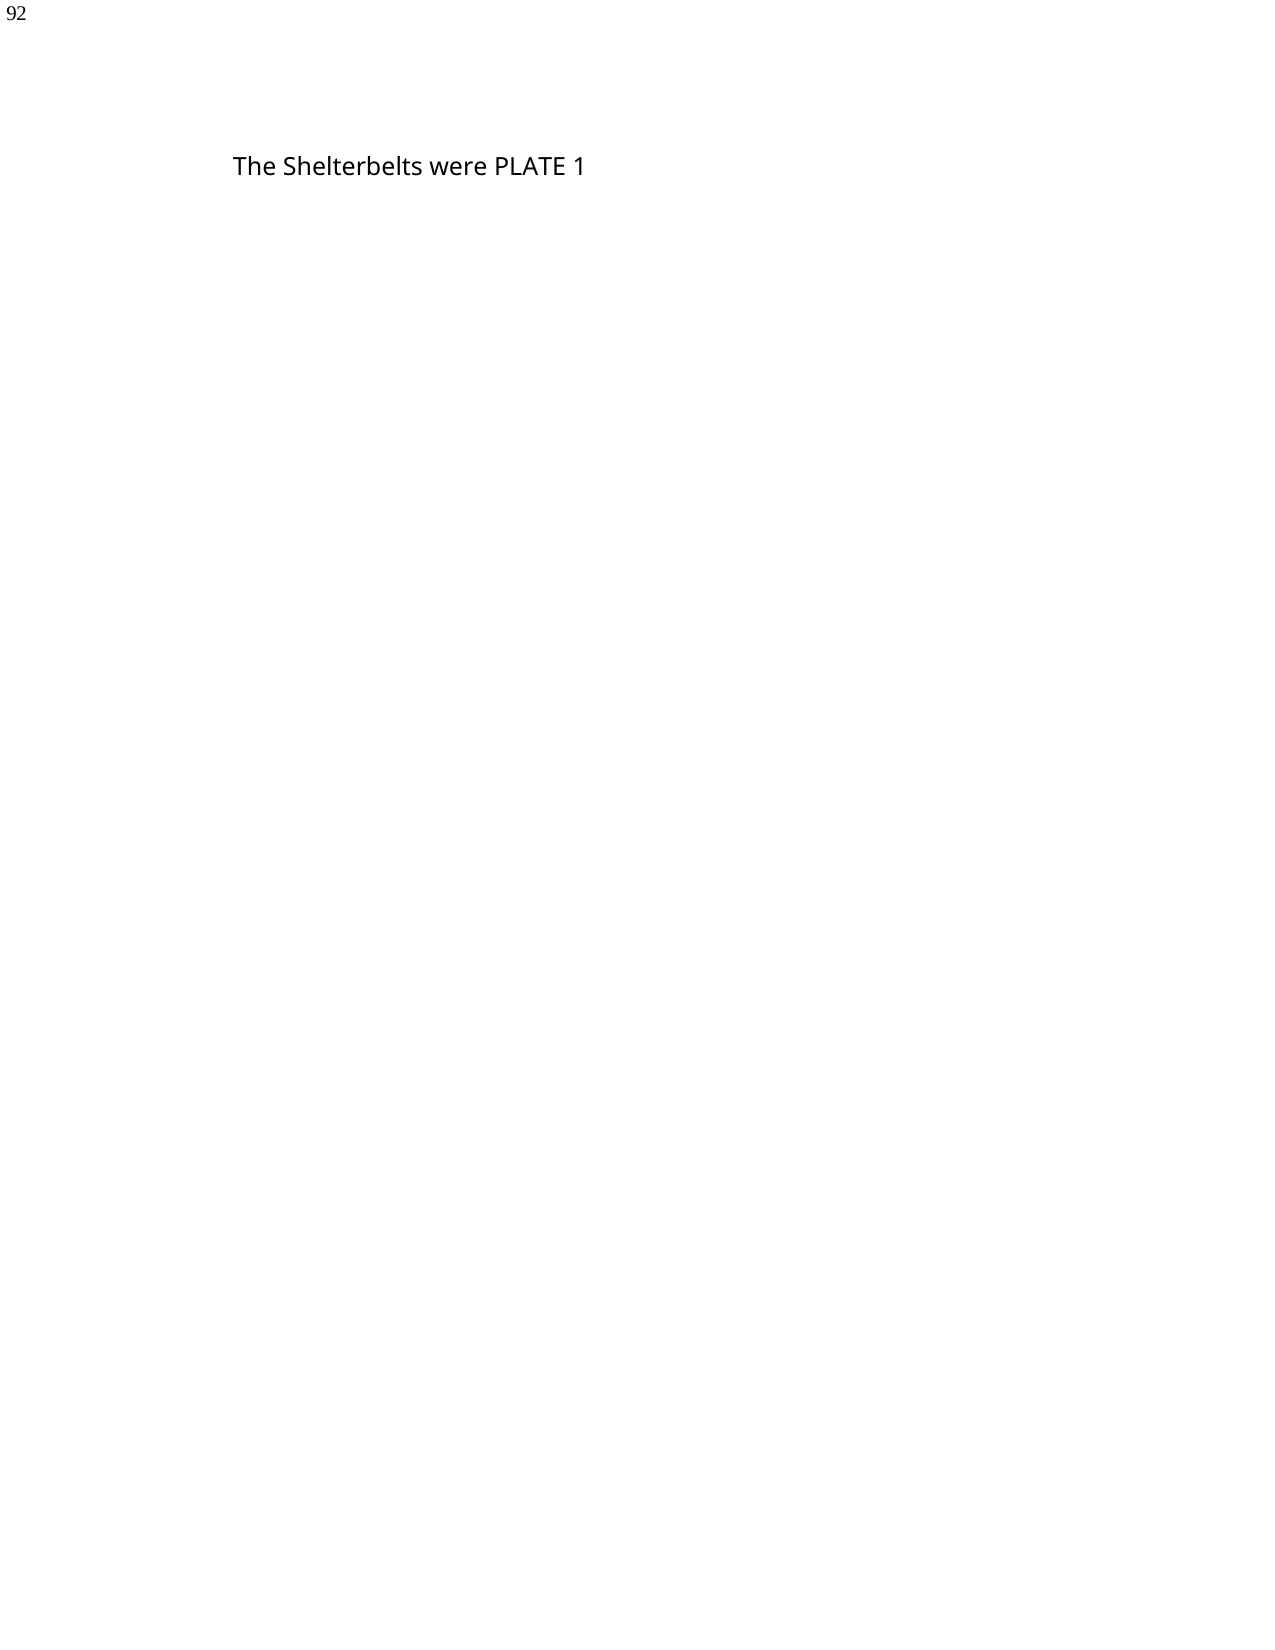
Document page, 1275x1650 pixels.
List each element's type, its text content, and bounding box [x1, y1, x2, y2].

text The Shelterbelts were PLATE 1 [233, 149, 1152, 183]
